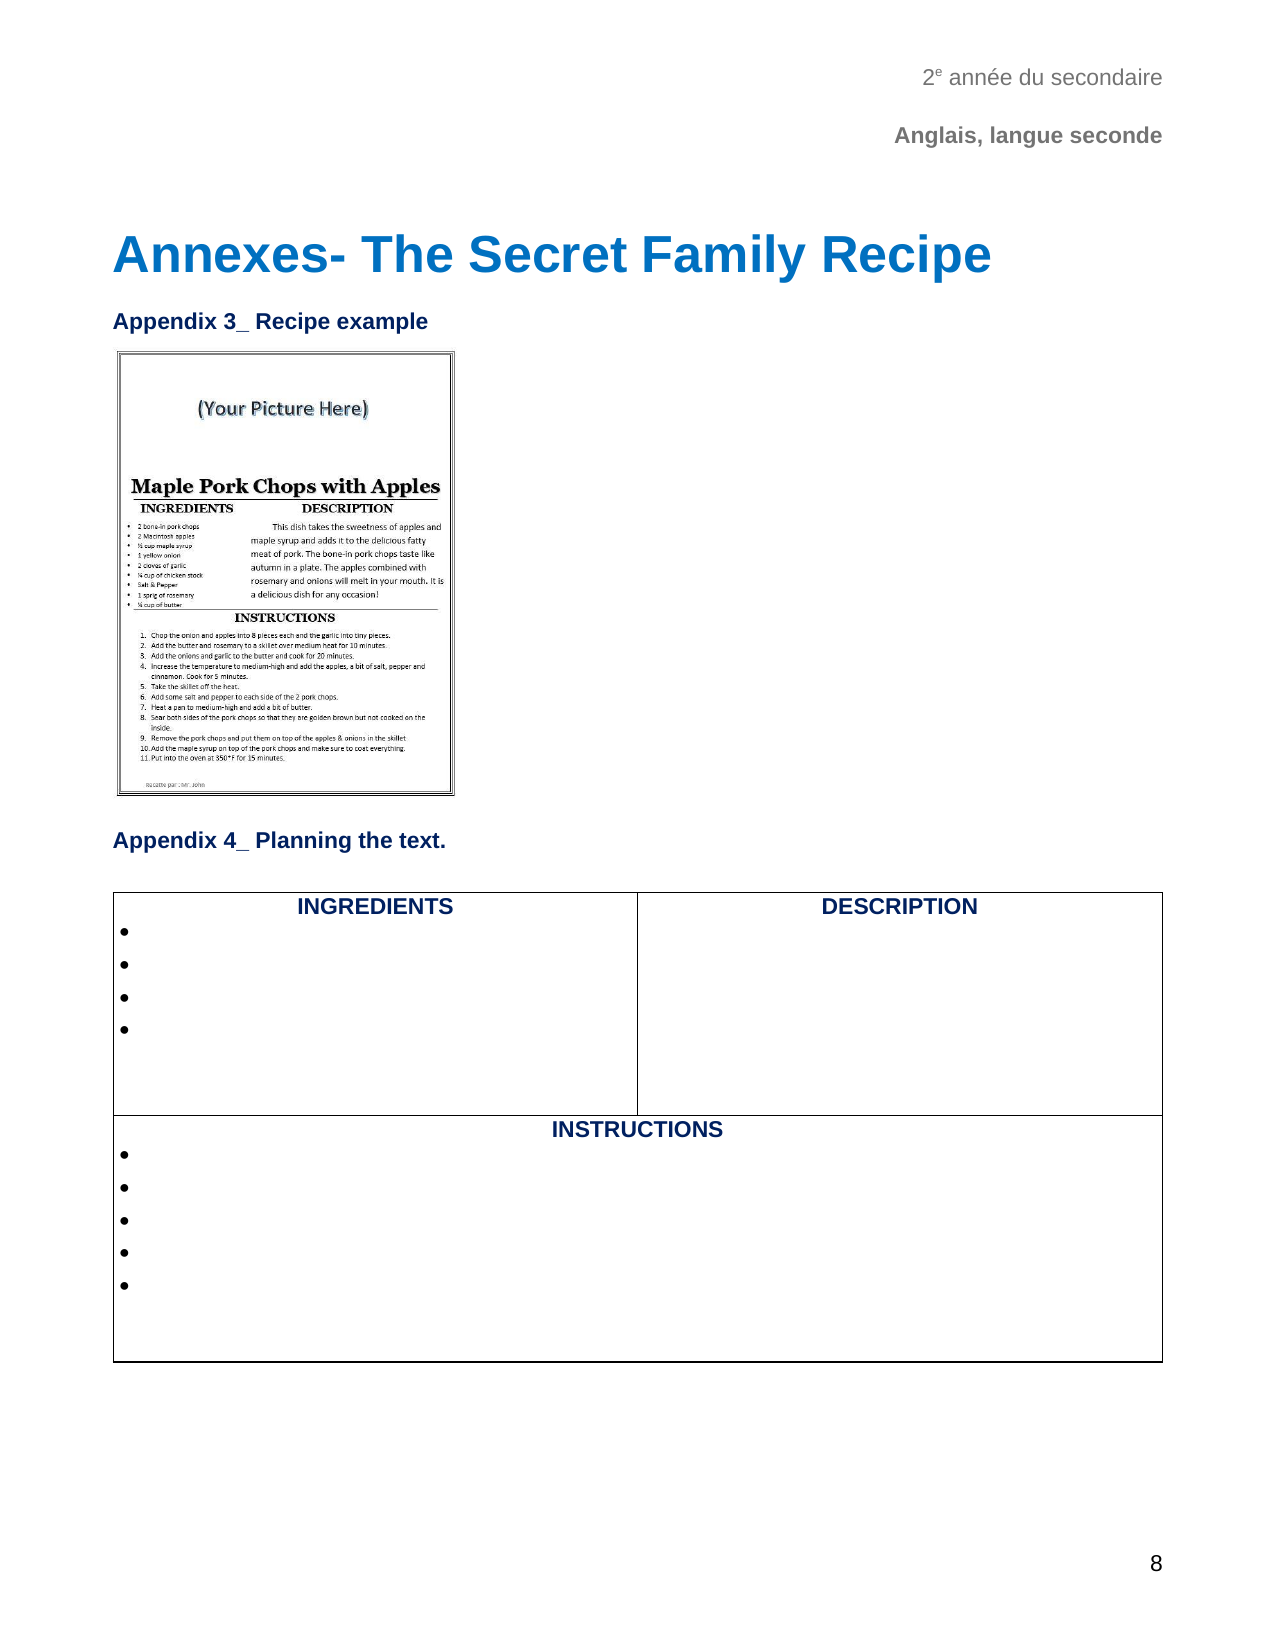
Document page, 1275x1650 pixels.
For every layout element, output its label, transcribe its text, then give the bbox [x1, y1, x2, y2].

table_header DESCRIPTION [638, 893, 1162, 1115]
text Anglais, langue seconde [112, 122, 1162, 148]
text Appendix 3_ Recipe example [112, 308, 1162, 334]
picture [112, 347, 459, 800]
text Appendix 4_ Planning the text. [112, 827, 1162, 853]
table_header INGREDIENTS [114, 893, 637, 1115]
text Annexes- The Secret Family Recipe [112, 223, 1162, 283]
table_cell INSTRUCTIONS [114, 1116, 1162, 1361]
